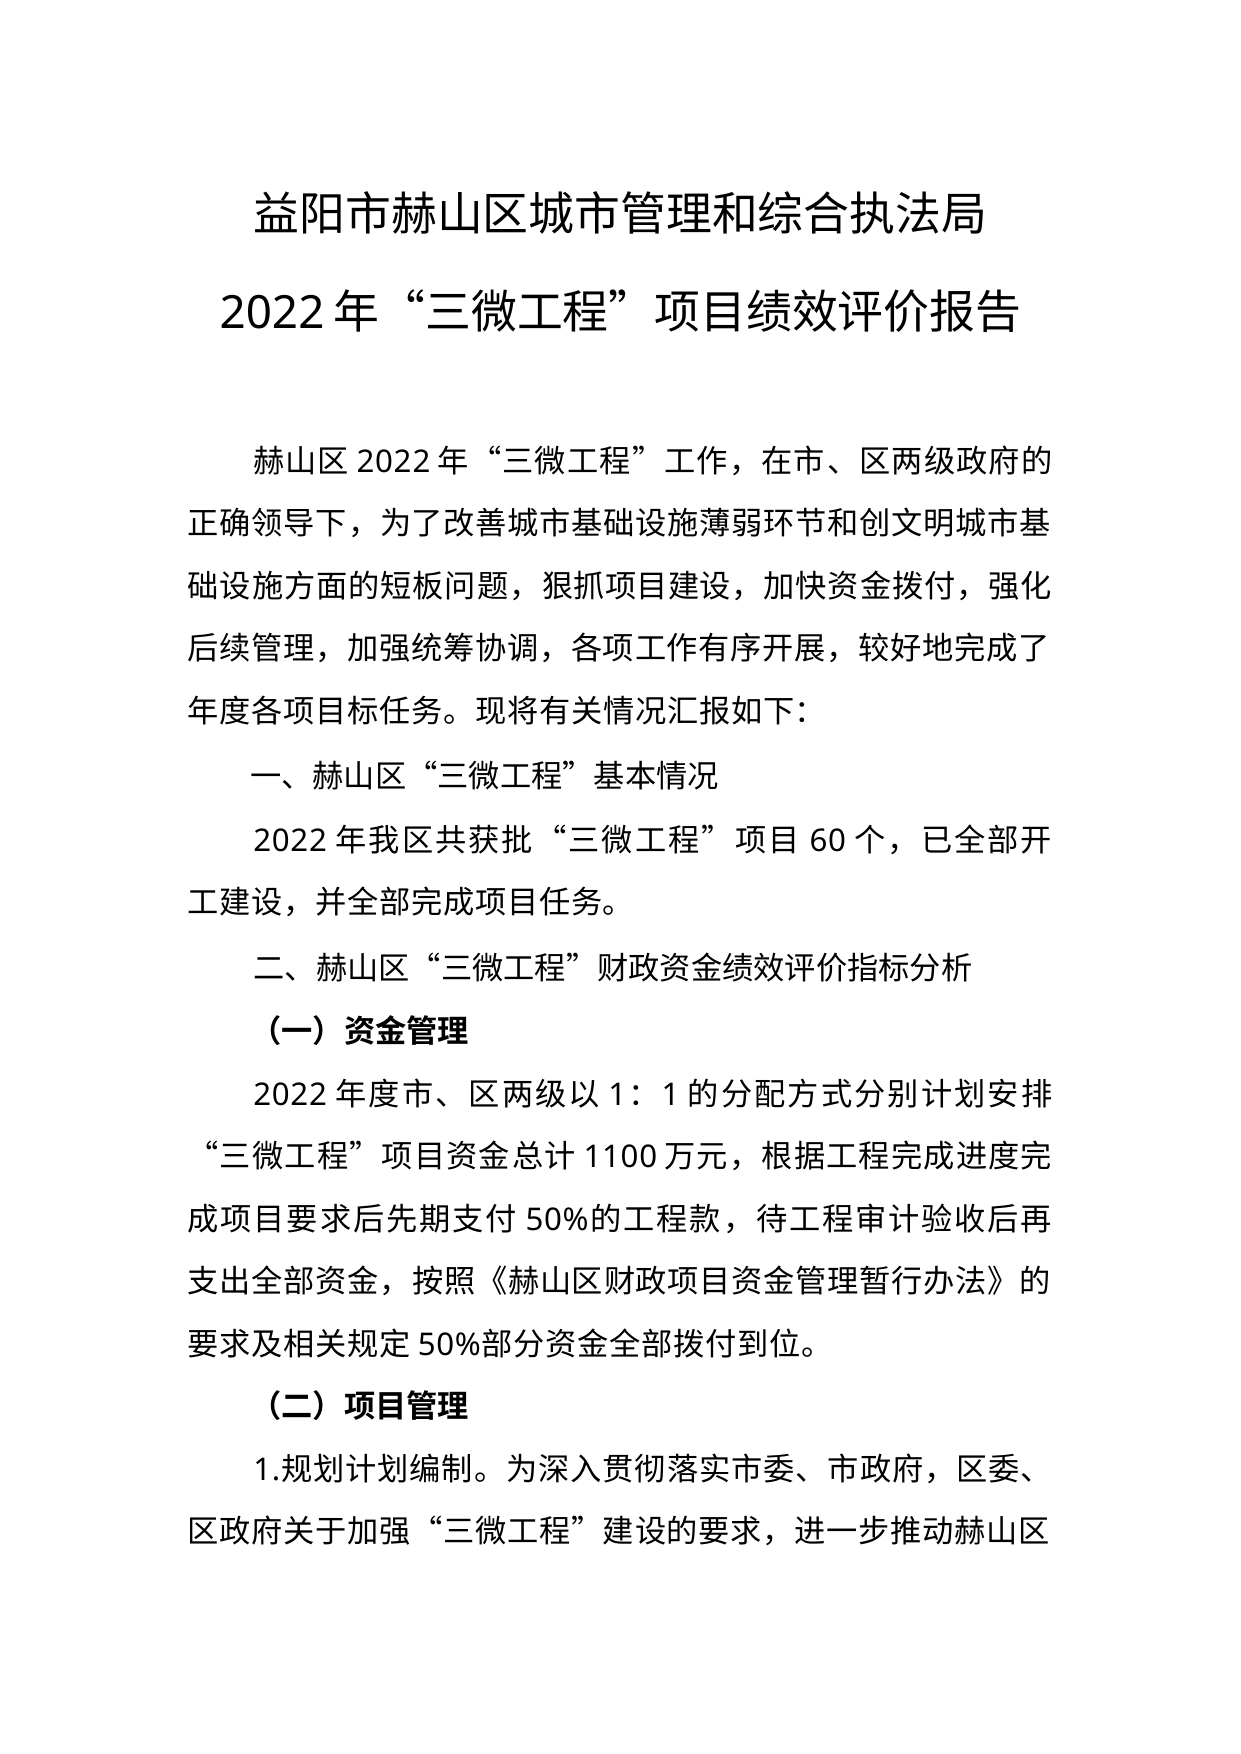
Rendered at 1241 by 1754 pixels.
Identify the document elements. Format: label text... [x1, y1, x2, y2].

text 2022年度市、区两级以1：1的分配方式分别计划安排“三微工程”项目资金总计1100万元，根据工程完成进度完成项目要求后先期支付50%的工程款，待工程审计验收后再支出全部资金，按照《赫山区财政项目资金管理暂行办法》的要求及相关规定50%部分资金全部拨付到位。 [187, 1055, 1053, 1368]
text （一）资金管理 [187, 993, 1053, 1055]
list 赫山区“三微工程”财政资金绩效评价指标分析 [237, 926, 1053, 993]
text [187, 1430, 1053, 1555]
text （二）项目管理 [187, 1368, 1053, 1430]
text 2022年我区共获批“三微工程”项目60个，已全部开工建设，并全部完成项目任务。 [187, 801, 1053, 926]
text 一、赫山区“三微工程”基本情况 [187, 734, 1053, 801]
text 赫山区2022年“三微工程”工作，在市、区两级政府的正确领导下，为了改善城市基础设施薄弱环节和创文明城市基础设施方面的短板问题，狠抓项目建设，加快资金拨付，强化后续管理，加强统筹协调，各项工作有序开展，较好地完成了年度各项目标任务。现将有关情况汇报如下： [187, 422, 1053, 734]
text 2022年“三微工程”项目绩效评价报告 [187, 259, 1053, 357]
text 益阳市赫山区城市管理和综合执法局 [187, 162, 1053, 259]
